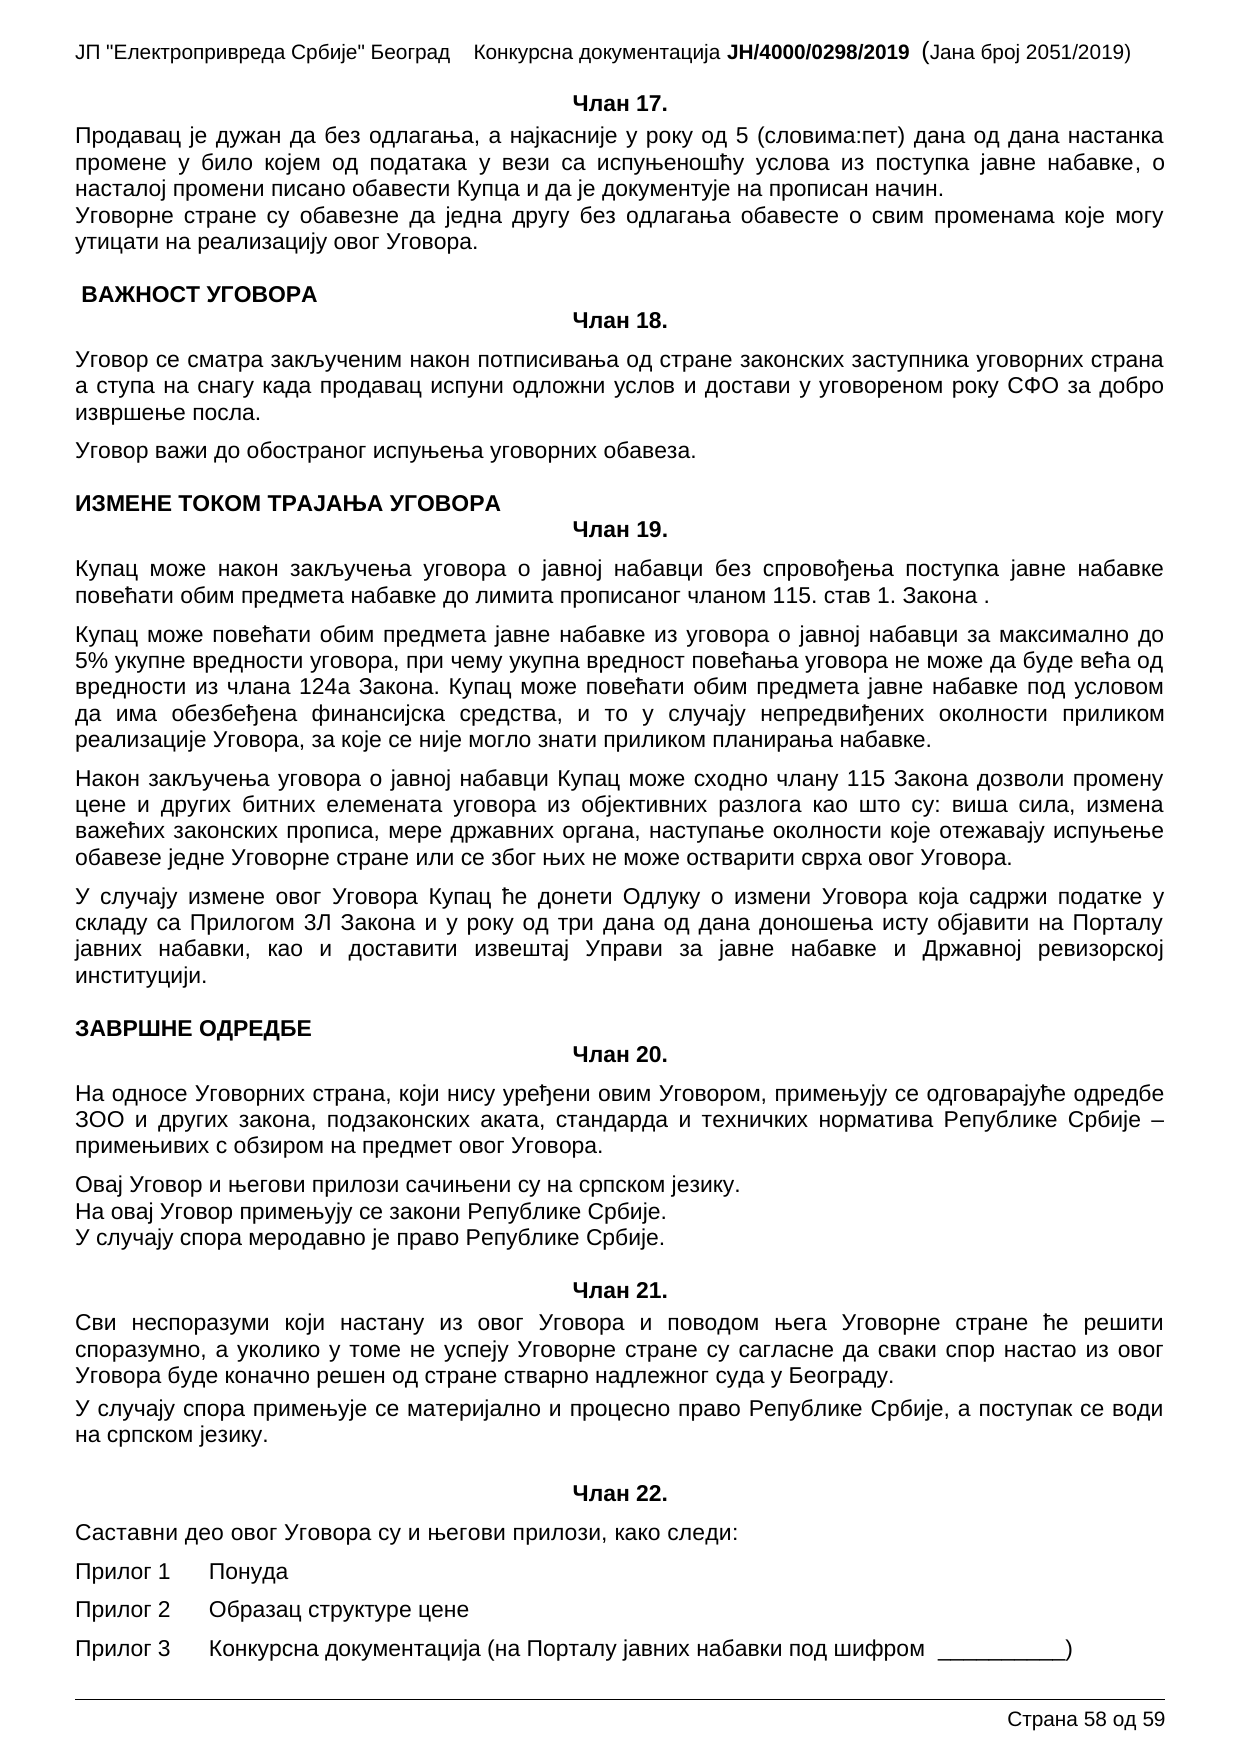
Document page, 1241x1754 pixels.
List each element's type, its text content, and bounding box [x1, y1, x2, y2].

text У случају измене овог Уговора Купац ће донети Одлуку о измени Уговора која садржи податке у складу са Прилогом 3Л Закона и у року од три дана од дана доношења исту објавити на Порталу јавних набавки, као и доставити извештај Управи за јавне набавке и Државној ревизорској институцији. [75, 883, 1165, 988]
text Купац може након закључења уговора о јавној набавци без спровођења поступка јавне набавке повећати обим предмета набавке до лимита прописаног чланом 115. став 1. Закона . [75, 555, 1165, 608]
text Сви неспоразуми који настану из овог Уговора и поводом њега Уговорне стране ће решити споразумно, а уколико у томе не успеју Уговорне стране су сагласне да сваки спор настао из овог Уговора буде коначно решен од стране стварно надлежног суда у Београду. [75, 1309, 1165, 1388]
text Члан 17. [75, 90, 1165, 116]
text Овај Уговор и његови прилози сачињени су на српском језику. [75, 1171, 1165, 1198]
text На овај Уговор примењују се закони Републике Србије. [75, 1198, 1165, 1224]
text Члан 21. [75, 1277, 1165, 1303]
text Члан 22. [75, 1480, 1165, 1506]
text Уговор се сматра закљученим након потписивања од стране законских заступника уговорних страна а ступа на снагу када продавац испуни одложни услов и достави у уговореном року СФО за добро извршење посла. [75, 346, 1165, 425]
text Члан 20. [75, 1041, 1165, 1067]
text Прилог 3 Конкурсна документација (на Порталу јавних набавки под шифром __________) [75, 1635, 1165, 1662]
text Прилог 1 Понуда [75, 1558, 1165, 1584]
text Купац може повећати обим предмета јавне набавке из уговора о јавној набавци за максимално до 5% укупне вредности уговора, при чему укупна вредност повећања уговора не може да буде већа од вредности из члана 124а Закона. Купац може повећати обим предмета јавне набавке под условом да има обезбеђена финансијска средства, и то у случају непредвиђених околности приликом реализације Уговора, за које се није могло знати приликом планирања набавке. [75, 621, 1165, 752]
text У случају спора меродавно је право Републике Србије. [75, 1224, 1165, 1250]
text Након закључења уговора о јавној набавци Купац може сходно члану 115 Закона дозволи промену цене и других битних елемената уговора из објективних разлога као што су: виша сила, измена важећих законских прописа, мере државних органа, наступање околности које отежавају испуњење обавезе једне Уговорне стране или се због њих не може остварити сврха овог Уговора. [75, 765, 1165, 870]
text ИЗМЕНЕ ТОКОМ ТРАЈАЊА УГОВОРА [75, 490, 1165, 516]
text Прилог 2 Образац структуре цене [75, 1596, 1165, 1623]
text Члан 18. [75, 307, 1165, 333]
text У случају спора примењује се материјално и процесно право Републике Србије, а поступак се води на српском језику. [75, 1394, 1165, 1447]
text Саставни део овог Уговора су и његови прилози, како следи: [75, 1519, 1165, 1545]
text Члан 19. [75, 516, 1165, 543]
text На односе Уговорних страна, који нису уређени овим Уговором, примењују се одговарајуће одредбе ЗОО и других закона, подзаконских аката, стандарда и техничких норматива Републике Србије – примењивих с обзиром на предмет овог Уговора. [75, 1080, 1165, 1159]
text Продавац је дужан да без одлагања, а најкасније у року од 5 (словима:пет) дана од дана настанка промене у било којем од података у вези са испуњеношћу услова из поступка јавне набавке, о насталој промени писано обавести Купца и да је документује на прописан начин. [75, 122, 1165, 202]
text ВАЖНОСТ УГОВОРА [75, 281, 1165, 307]
text ЗАВРШНЕ ОДРЕДБЕ [75, 1014, 1165, 1041]
text Уговор важи до обостраног испуњења уговорних обавеза. [75, 437, 1165, 464]
text Уговорне стране су обавезне да једна другу без одлагања обавесте о свим променама које могу утицати на реализацију овог Уговора. [75, 202, 1165, 254]
